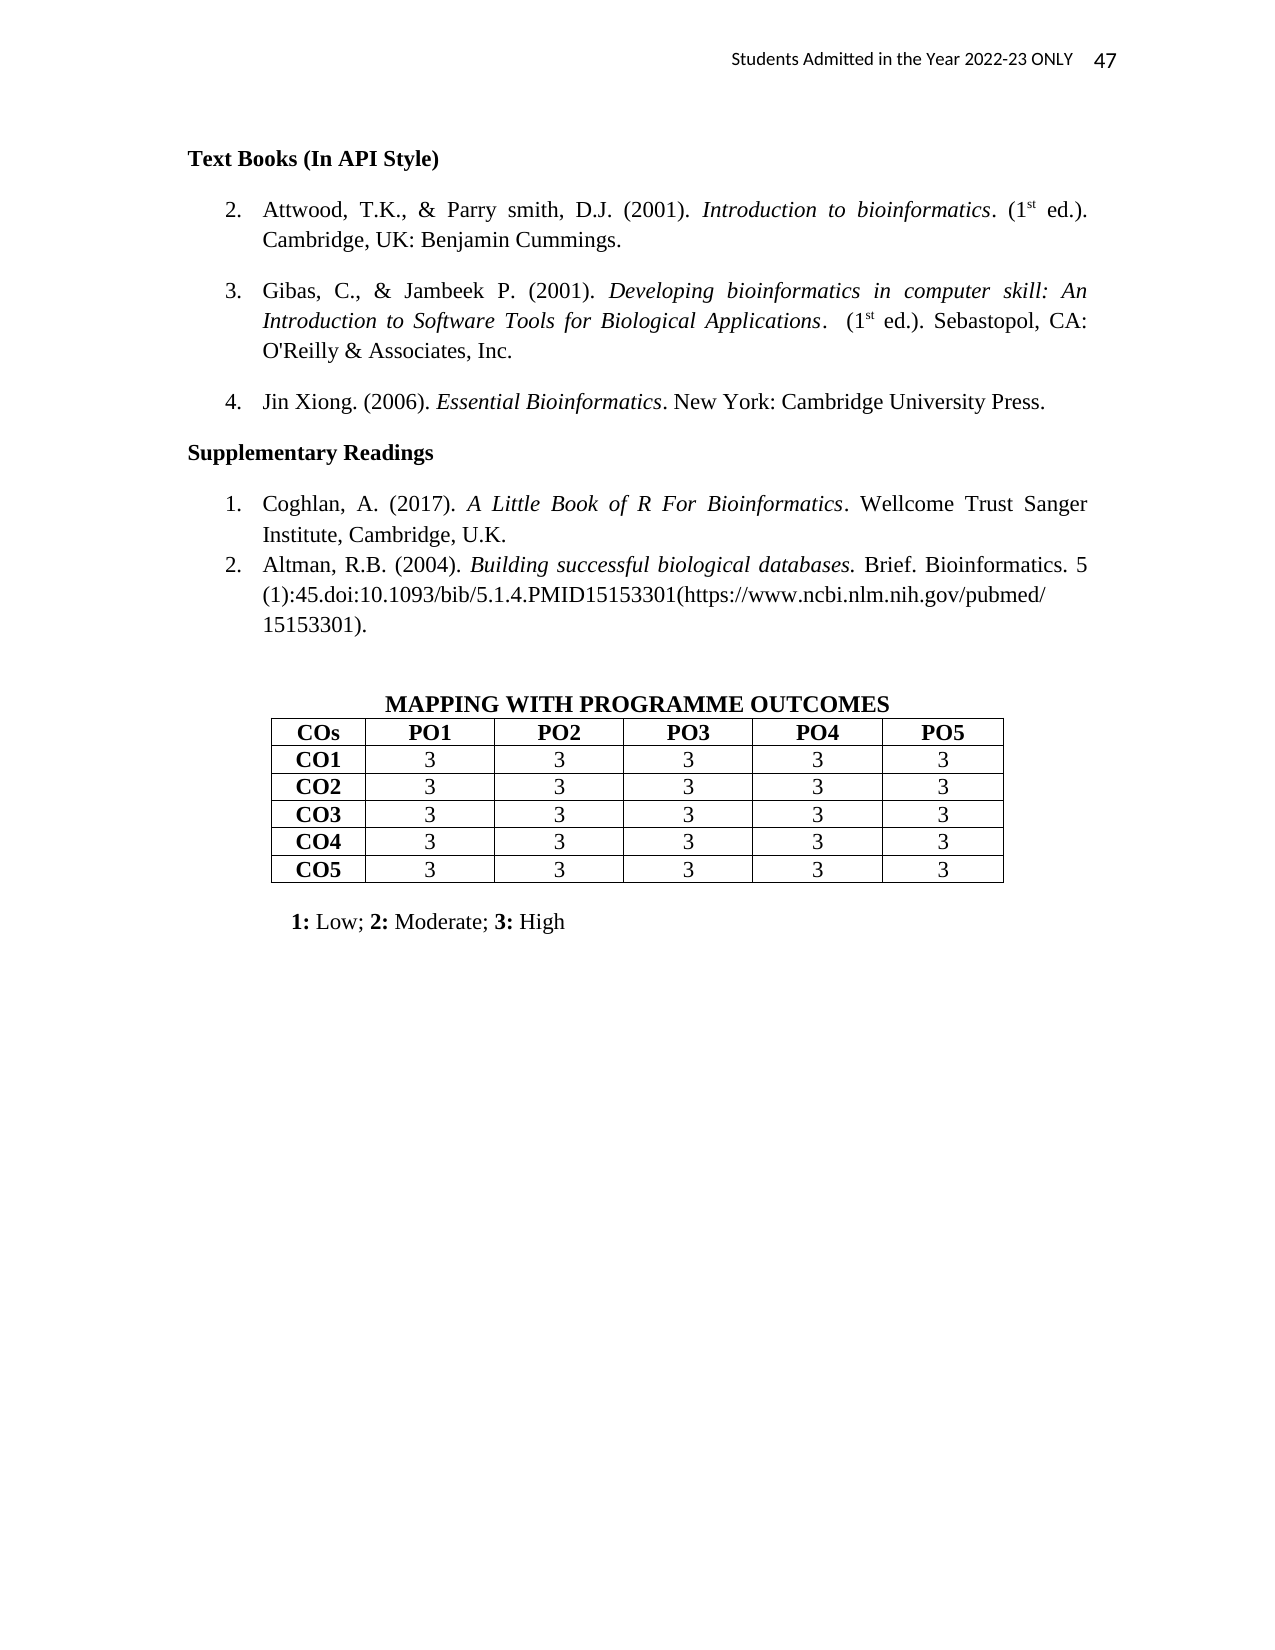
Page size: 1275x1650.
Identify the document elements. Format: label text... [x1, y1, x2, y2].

table_header PO3 [624, 719, 752, 745]
table_cell CO1 [272, 746, 365, 772]
table_cell CO5 [272, 856, 365, 882]
table_header Attwood, T.K., & Parry smith, D.J. (2001). Introduction to bioinformatics. (1st ed.). Cambridge, UK: Benjamin Cummings. [176, 196, 1099, 277]
table_cell CO2 [272, 774, 365, 800]
table_cell 3 [366, 774, 494, 800]
table_cell 3 [883, 774, 1003, 800]
table_cell 3 [883, 746, 1003, 772]
table_cell 3 [495, 856, 623, 882]
table_cell 3 [624, 856, 752, 882]
table_header PO2 [495, 719, 623, 745]
table_cell 3 [495, 801, 623, 827]
table_header Coghlan, A. (2017). A Little Book of R For Bioinformatics. Wellcome Trust Sanger Institute, Cambridge, U.K. Altman, R.B. (2004). Building successful biological databases. Brief. Bioinformatics. 5 (1):45.doi:10.1093/bib/5.1.4.PMID15153301(https://www.ncbi.nlm.nih.gov/pubmed/15153301). [176, 491, 1099, 662]
table_header PO5 [883, 719, 1003, 745]
table_cell 3 [883, 856, 1003, 882]
table_cell 3 [753, 774, 882, 800]
table_cell 3 [366, 828, 494, 854]
table_cell 3 [366, 801, 494, 827]
table_cell 3 [624, 801, 752, 827]
text Text Books (In API Style) [187, 145, 1088, 171]
table_cell Gibas, C., & Jambeek P. (2001). Developing bioinformatics in computer skill: An Introduction to Software Tools for Biological Applications. (1st ed.). Sebastopol, CA: O'Reilly & Associates, Inc. [176, 277, 1099, 388]
table_cell 3 [495, 746, 623, 772]
table_cell 3 [495, 828, 623, 854]
table_cell 3 [883, 801, 1003, 827]
table_header COs [272, 719, 365, 745]
table_cell 3 [753, 828, 882, 854]
table_cell 3 [753, 801, 882, 827]
table_cell 3 [883, 828, 1003, 854]
table_cell 3 [624, 774, 752, 800]
table_header PO4 [753, 719, 882, 745]
table_header PO1 [366, 719, 494, 745]
table_cell CO3 [272, 801, 365, 827]
list 1: Low; 2: Moderate; 3: High [262, 908, 1088, 934]
table_cell 3 [753, 856, 882, 882]
text Supplementary Readings [187, 439, 1088, 466]
text MAPPING WITH PROGRAMME OUTCOMES [187, 690, 1088, 718]
table_cell 3 [624, 828, 752, 854]
table_cell 3 [366, 746, 494, 772]
table_cell CO4 [272, 828, 365, 854]
table_cell 3 [624, 746, 752, 772]
table_cell 3 [495, 774, 623, 800]
table_cell 3 [753, 746, 882, 772]
table_cell 3 [366, 856, 494, 882]
table_cell Jin Xiong. (2006). Essential Bioinformatics. New York: Cambridge University Press. [176, 389, 1099, 439]
